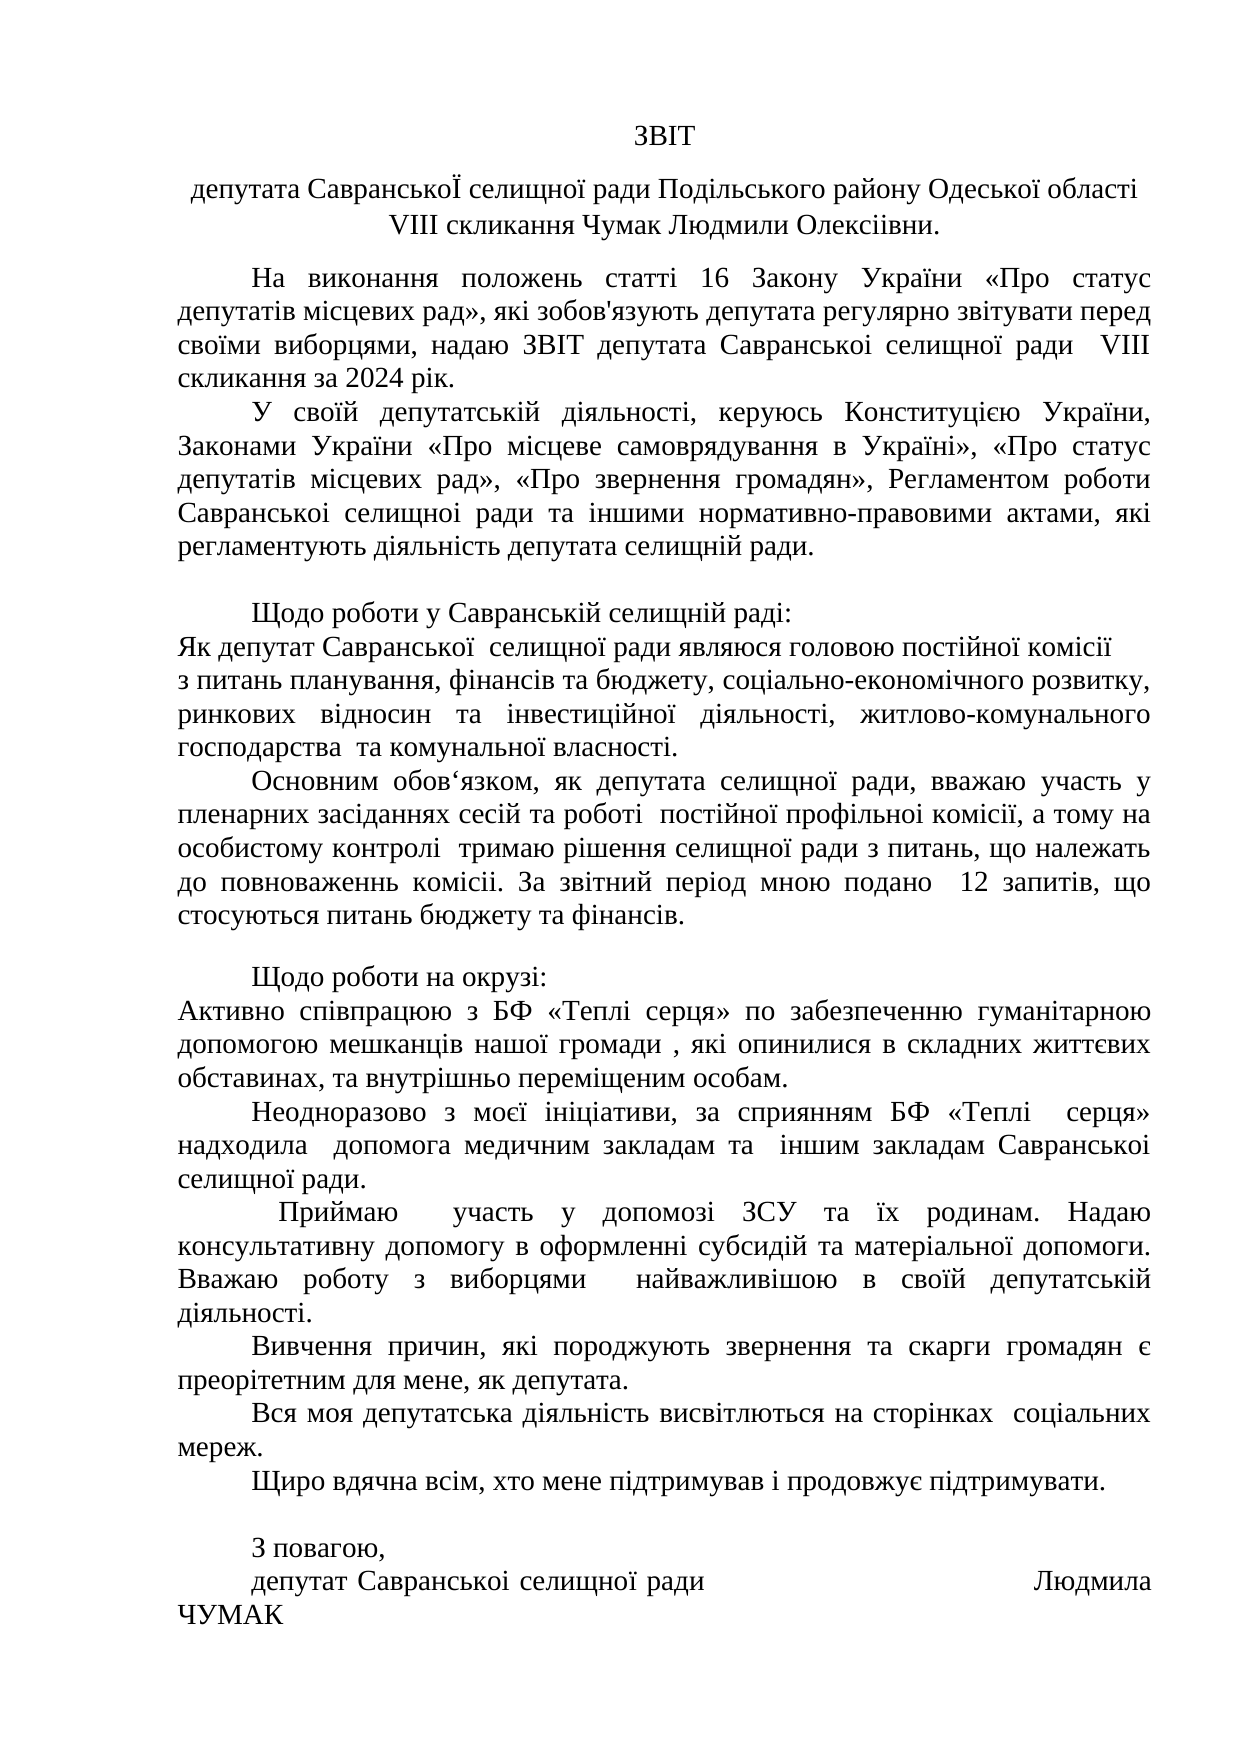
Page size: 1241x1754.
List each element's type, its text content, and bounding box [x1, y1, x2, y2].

text Щодо роботи на окрузі: [177, 959, 1152, 993]
text У своїй депутатській діяльності, керуюсь Конституцією України, Законами України «Про місцеве самоврядування в Україні», «Про статус депутатів місцевих рад», «Про звернення громадян», Регламентом роботи Савранськоі селищноі ради та іншими нормативно-правовими актами, які регламентують діяльність депутата селищній ради. [177, 394, 1152, 562]
text Основним обов‘язком, як депутата селищної ради, вважаю участь у пленарних засіданнях сесій та роботі постійної профільноі комісії, а тому на особистому контролі тримаю рішення селищної ради з питань, що належать до повноваженнь комісіі. За звітний період мною подано 12 запитів, що стосуються питань бюджету та фінансів. [177, 763, 1152, 931]
text Як депутат Савранської селищної ради являюся головою постійної комісії [177, 629, 1152, 662]
text На виконання положень статті 16 Закону України «Про статус депутатів місцевих рад», які зобов'язують депутата регулярно звітувати перед своїми виборцями, надаю ЗВІТ депутата Савранськоі селищної ради VIІI скликання за 2024 рік. [177, 260, 1152, 394]
text ЗВІТ [177, 118, 1152, 152]
text з питань планування, фінансів та бюджету, соціально-економічного розвитку, ринкових відносин та інвестиційної діяльності, житлово-комунального господарства та комунальної власності. [177, 662, 1152, 763]
text депутата СавранськоЇ селищної ради Подільського району Одеської області VIІI скликання Чумак Людмили Олексіівни. [177, 171, 1152, 241]
text Вся моя депутатська діяльність висвітлються на сторінках соціальних мереж. [177, 1396, 1152, 1463]
text Приймаю участь у допомозі ЗСУ та їх родинам. Надаю консультативну допомогу в оформленні субсидій та матеріальної допомоги. Вважаю роботу з виборцями найважливішою в своїй депутатській діяльності. [177, 1194, 1152, 1328]
text Щодо роботи у Савранській селищній раді: [177, 595, 1152, 629]
text З повагою, [177, 1530, 1152, 1563]
text Неодноразово з моєї ініціативи, за сприянням БФ «Теплі серця» надходила допомога медичним закладам та іншим закладам Савранськоі селищної ради. [177, 1094, 1152, 1194]
text Вивчення причин, які породжують звернення та скарги громадян є преорітетним для мене, як депутата. [177, 1328, 1152, 1396]
text Активно співпрацюю з БФ «Теплі серця» по забезпеченню гуманітарною допомогою мешканців нашої громади , які опинилися в складних життєвих обставинах, та внутрішньо переміщеним особам. [177, 993, 1152, 1094]
text Щиро вдячна всім, хто мене підтримував і продовжує підтримувати. [177, 1463, 1152, 1496]
text депутат Савранськоі селищної ради Людмила ЧУМАК [177, 1563, 1152, 1630]
